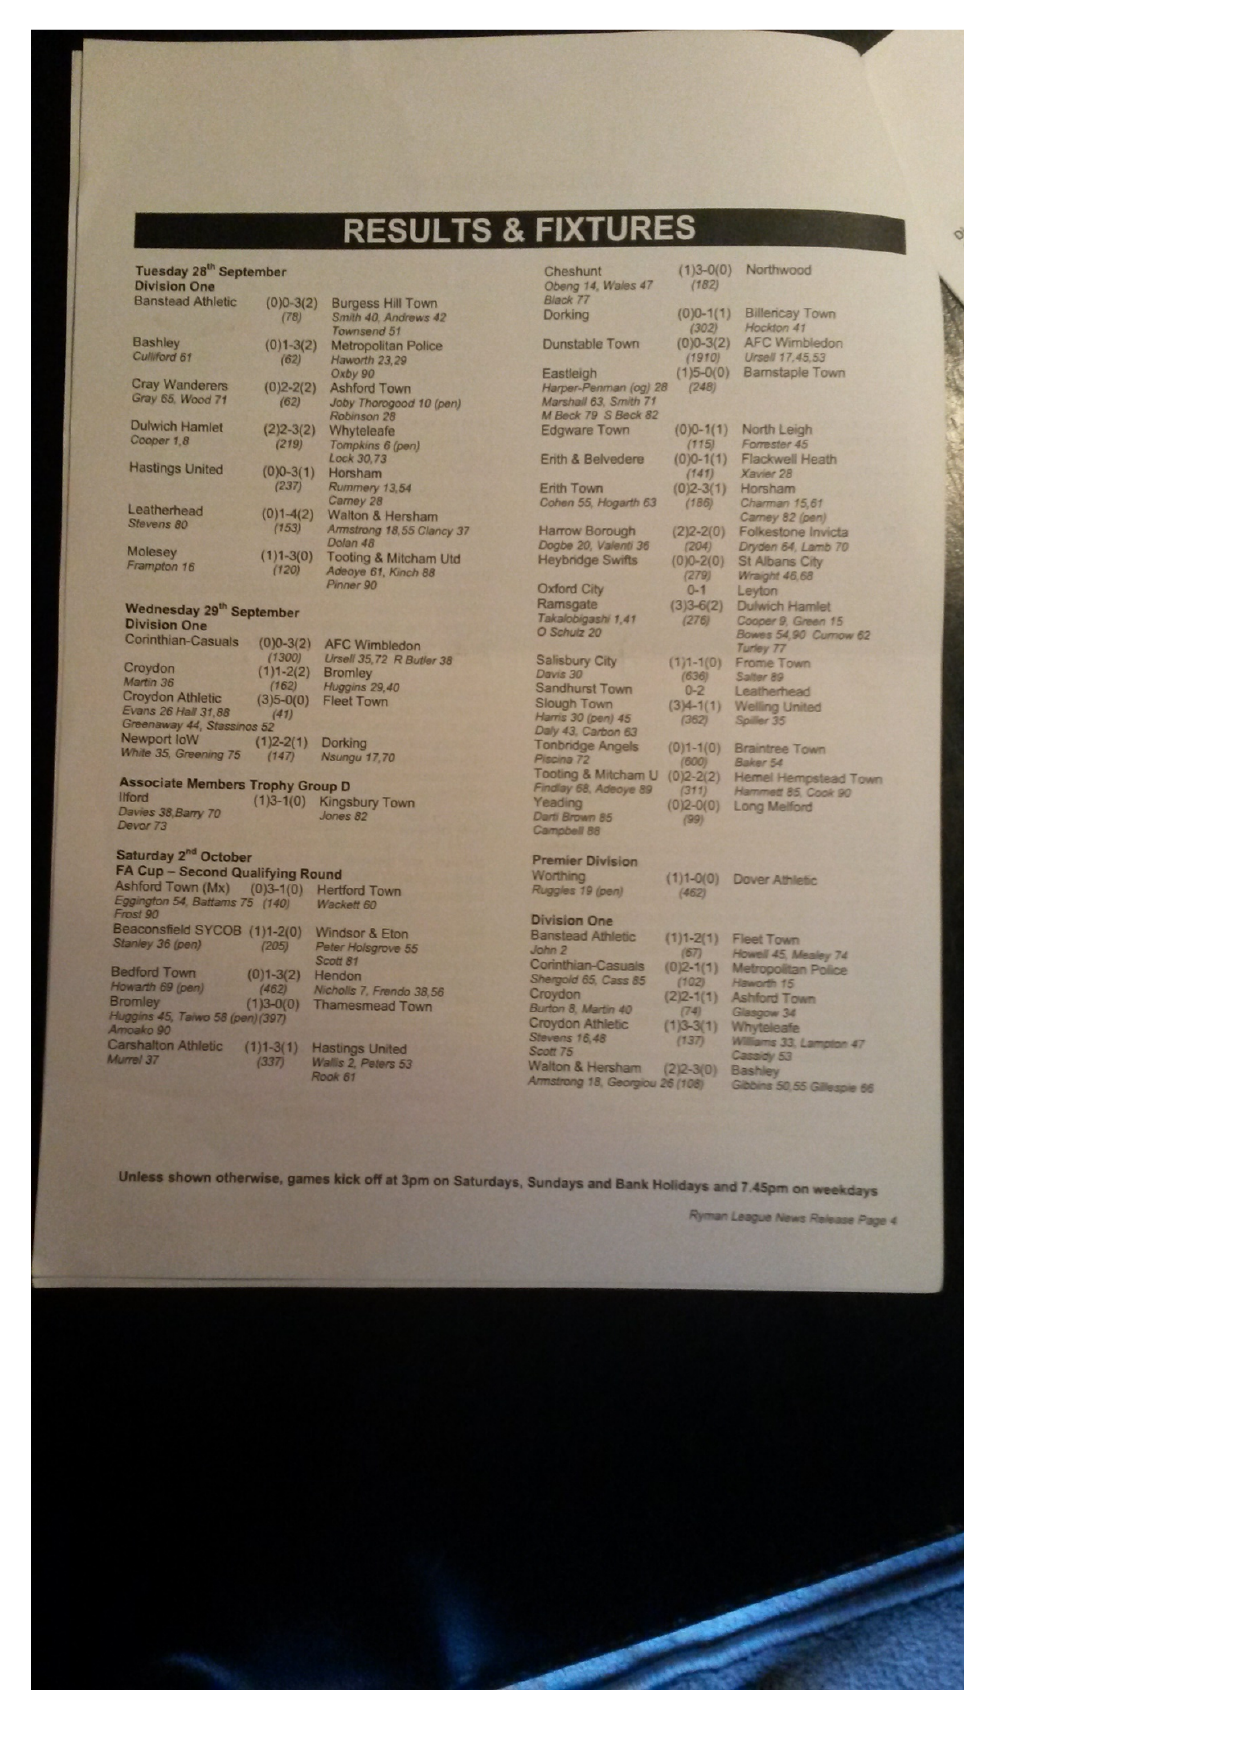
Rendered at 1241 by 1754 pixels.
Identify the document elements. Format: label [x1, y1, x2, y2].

picture [32, 32, 964, 1690]
